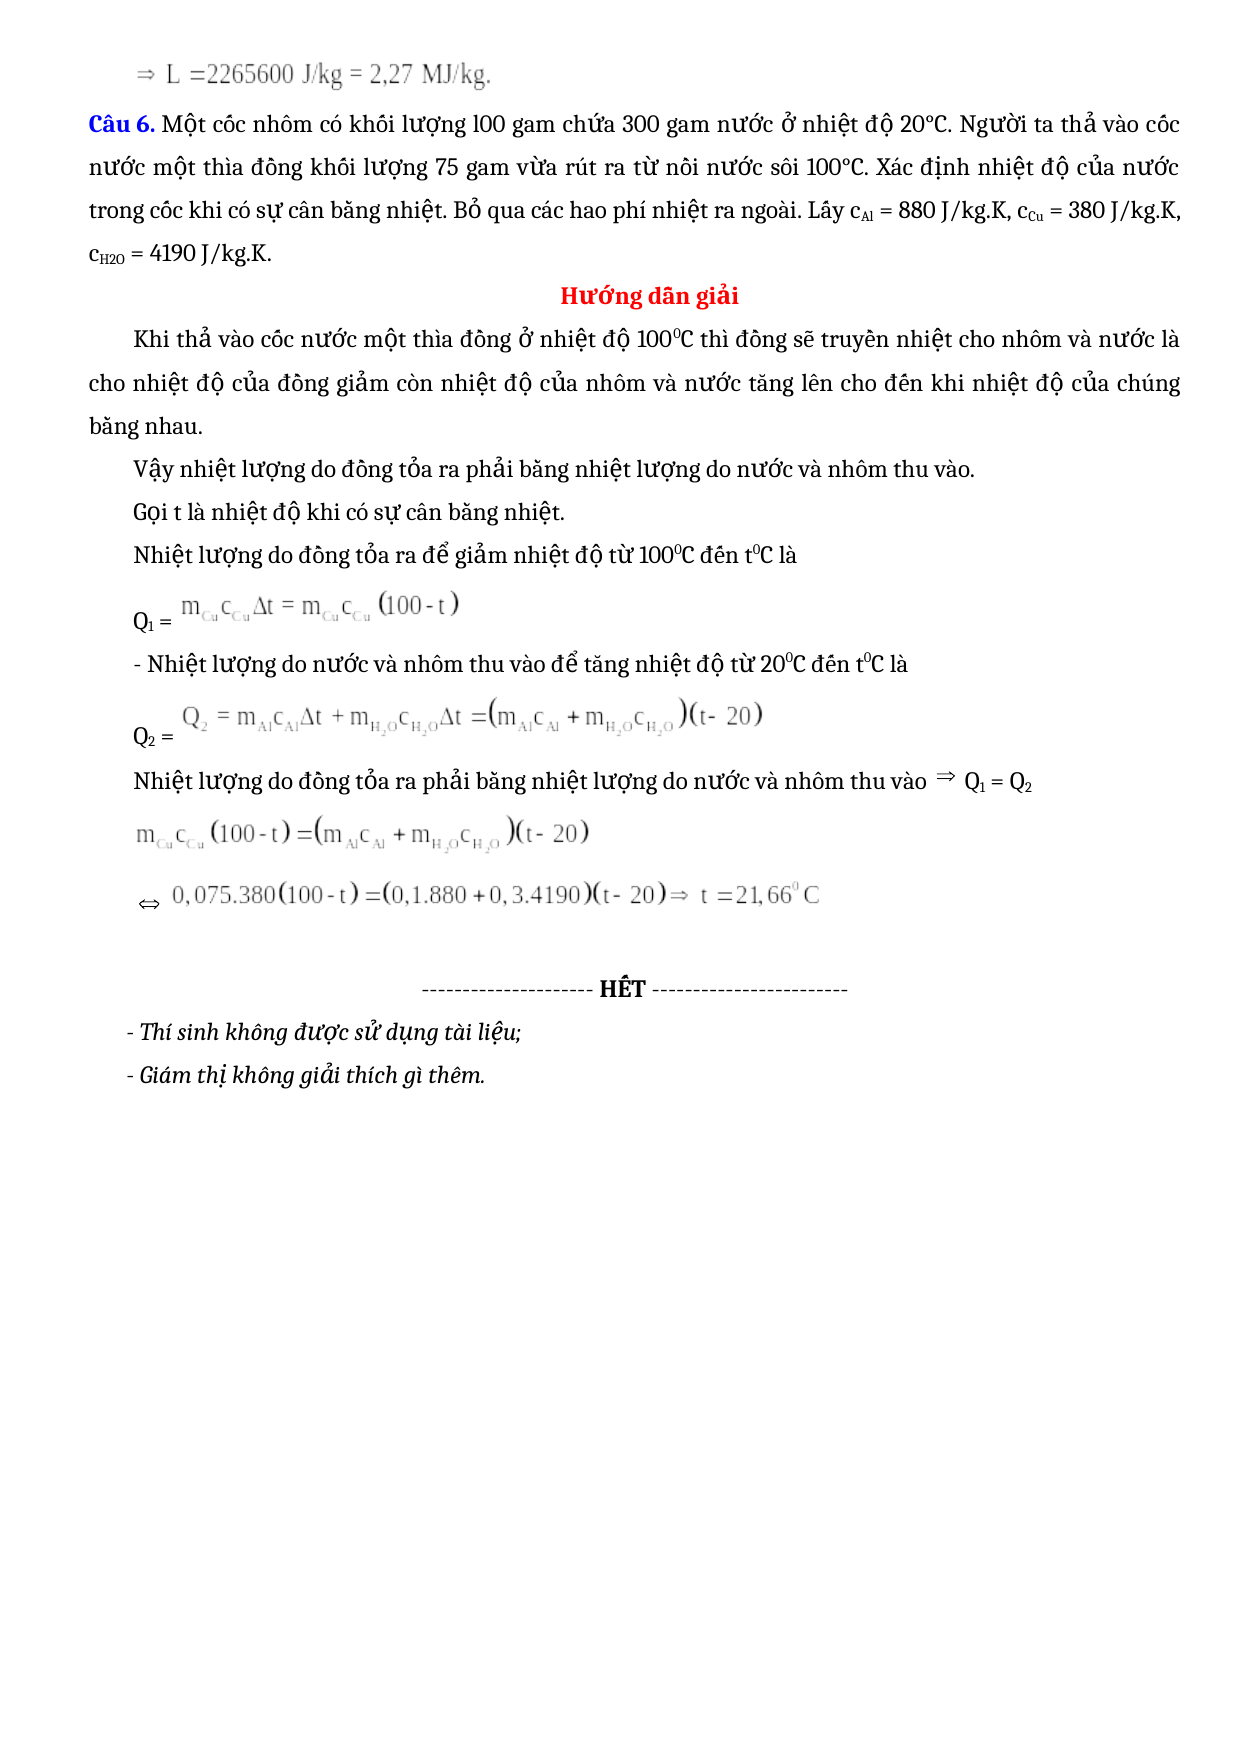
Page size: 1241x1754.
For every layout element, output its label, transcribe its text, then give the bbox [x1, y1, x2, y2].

text - Nhiệt lượng do nước và nhôm thu vào để tăng nhiệt độ từ 200C đến t0C là [89, 650, 1181, 678]
text Hướng dẫn giải [89, 282, 1181, 311]
text Q2 = [89, 693, 1181, 750]
list Một cốc nhôm có khối lượng l00 gam chứa 300 gam nước ở nhiệt độ 20°C. Người ta thả vào cốc nước một thìa đồng khối lượng 75 gam vừa rút ra từ nồi nước sôi 100°C. Xác định nhiệt độ của nước trong cốc khi có sự cân bằng nhiệt. Bỏ qua các hao phí nhiệt ra ngoài. Lấy cAl = 880 J/kg.K, cCu = 380 J/kg.K, cH2O = 4190 J/kg.K. [89, 110, 1181, 268]
text --------------------- HẾT ------------------------ [89, 975, 1181, 1003]
text Q1 = [89, 584, 1181, 635]
text Nhiệt lượng do đồng tỏa ra để giảm nhiệt độ từ 1000C đến t0C là [89, 541, 1181, 570]
text Gọi t là nhiệt độ khi có sự cân bằng nhiệt. [89, 498, 1181, 527]
text - Giám thị không giải thích gì thêm. [126, 1061, 1181, 1090]
text - Thí sinh không được sử dụng tài liệu; [126, 1018, 1181, 1047]
text Khi thả vào cốc nước một thìa đồng ở nhiệt độ 1000C thì đồng sẽ truyền nhiệt cho nhôm và nước là cho nhiệt độ của đồng giảm còn nhiệt độ của nhôm và nước tăng lên cho đến khi nhiệt độ của chúng bằng nhau. [89, 325, 1181, 440]
text Nhiệt lượng do đồng tỏa ra phải bằng nhiệt lượng do nước và nhôm thu vào Q1 = Q2 [89, 765, 1181, 796]
text Vậy nhiệt lượng do đồng tỏa ra phải bằng nhiệt lượng do nước và nhôm thu vào. [89, 455, 1181, 483]
